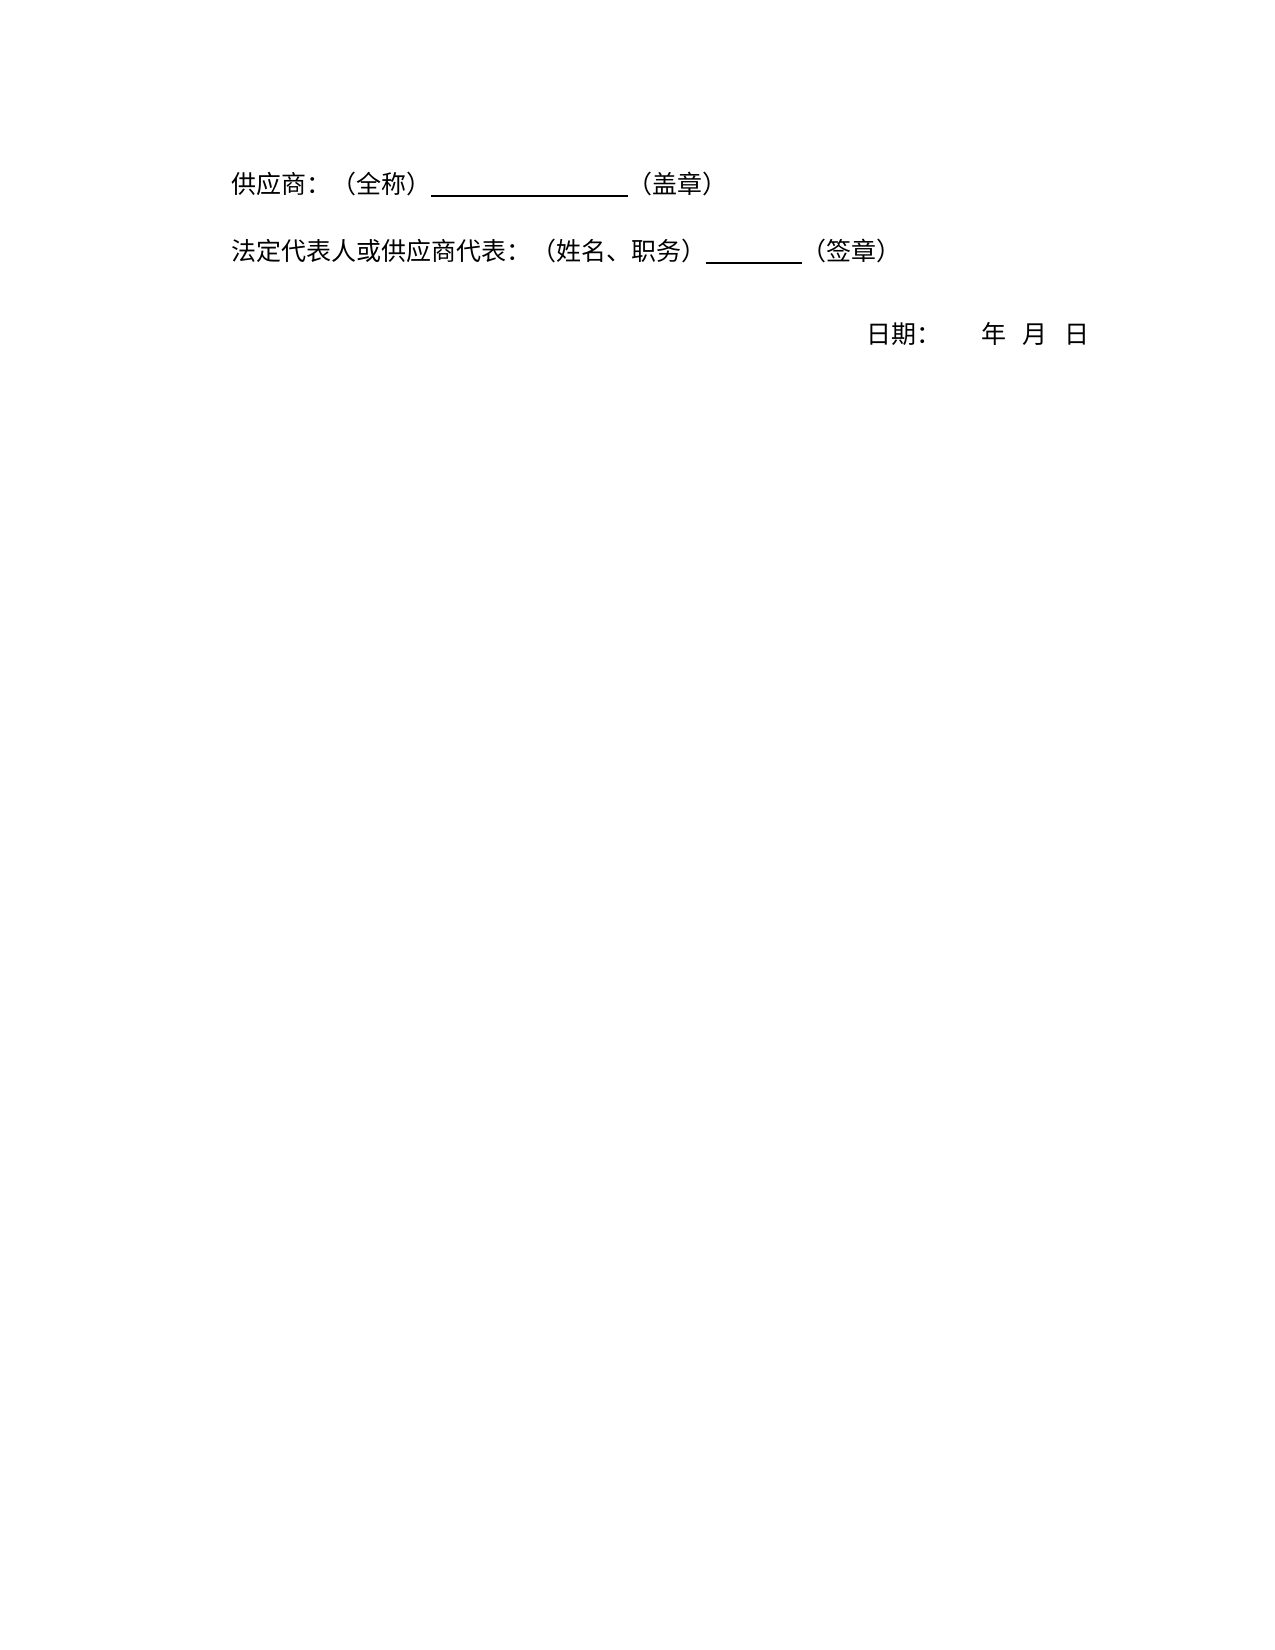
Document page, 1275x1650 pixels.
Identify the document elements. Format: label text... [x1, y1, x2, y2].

text 供应商：（全称） （盖章） [187, 159, 1089, 200]
text 日期： 年 月 日 [187, 309, 1089, 351]
text 法定代表人或供应商代表：（姓名、职务） （签章） [187, 226, 1089, 267]
